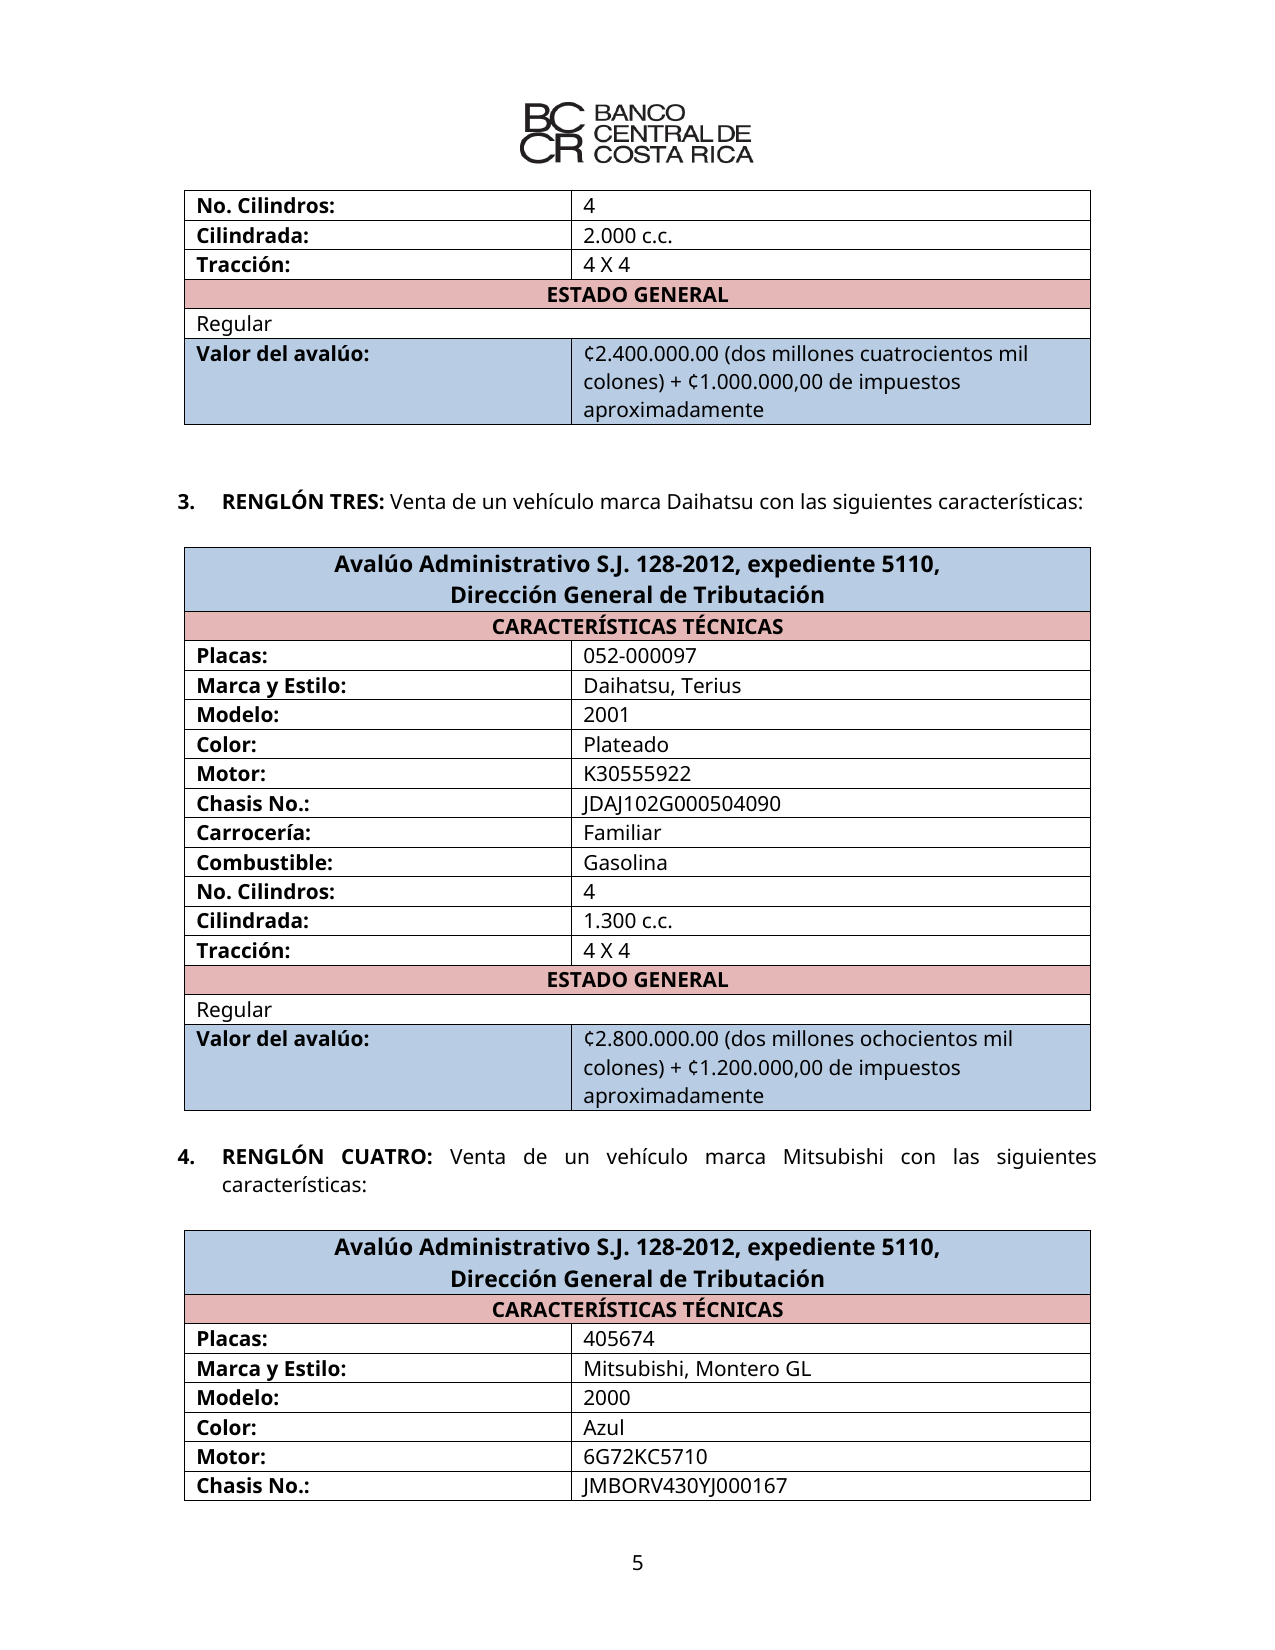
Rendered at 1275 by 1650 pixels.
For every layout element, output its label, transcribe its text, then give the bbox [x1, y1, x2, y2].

table_cell Regular [185, 995, 1090, 1023]
table_cell Motor: [185, 759, 571, 788]
table_header Avalúo Administrativo S.J. 128-2012, expediente 5110, Dirección General de Tributación [185, 548, 1090, 611]
table_cell 4 X 4 [572, 936, 1090, 964]
table_cell Motor: [185, 1442, 571, 1471]
table_cell Modelo: [185, 700, 571, 729]
table_cell K30555922 [572, 759, 1090, 788]
table_cell Valor del avalúo: [185, 1025, 571, 1110]
table_cell Modelo: [185, 1383, 571, 1412]
table_cell Chasis No.: [185, 1472, 571, 1500]
table_cell 1.300 c.c. [572, 907, 1090, 935]
table_cell Cilindrada: [185, 221, 571, 249]
table_cell CARACTERÍSTICAS TÉCNICAS [185, 1295, 1090, 1323]
table_cell CARACTERÍSTICAS TÉCNICAS [185, 612, 1090, 640]
table_cell Placas: [185, 1324, 571, 1353]
table_cell JDAJ102G000504090 [572, 789, 1090, 817]
table_cell No. Cilindros: [185, 877, 571, 906]
table_cell Chasis No.: [185, 789, 571, 817]
table_cell Marca y Estilo: [185, 671, 571, 699]
table_cell 052-000097 [572, 641, 1090, 670]
table_cell Valor del avalúo: [185, 339, 571, 424]
table_cell Marca y Estilo: [185, 1354, 571, 1382]
list RENGLÓN CUATRO: Venta de un vehículo marca Mitsubishi con las siguientes características: [177, 1142, 1098, 1199]
table_cell 4 [572, 191, 1090, 220]
table_cell Color: [185, 1413, 571, 1441]
table_cell Placas: [185, 641, 571, 670]
table_cell No. Cilindros: [185, 191, 571, 220]
table_cell 2001 [572, 700, 1090, 729]
picture [504, 97, 771, 167]
table_cell ¢2.400.000.00 (dos millones cuatrocientos mil colones) + ¢1.000.000,00 de impuestos aproximadamente [572, 339, 1090, 424]
table_header Avalúo Administrativo S.J. 128-2012, expediente 5110, Dirección General de Tributación [185, 1231, 1090, 1294]
table_cell 4 X 4 [572, 250, 1090, 279]
table_cell 2.000 c.c. [572, 221, 1090, 249]
table_cell Mitsubishi, Montero GL [572, 1354, 1090, 1382]
table_cell Combustible: [185, 848, 571, 876]
table_cell ESTADO GENERAL [185, 280, 1090, 308]
table_cell ESTADO GENERAL [185, 966, 1090, 994]
table_cell Plateado [572, 730, 1090, 758]
table_cell 405674 [572, 1324, 1090, 1353]
table_cell Gasolina [572, 848, 1090, 876]
table_cell JMBORV430YJ000167 [572, 1472, 1090, 1500]
table_cell Azul [572, 1413, 1090, 1441]
table_cell 4 [572, 877, 1090, 906]
table_cell ¢2.800.000.00 (dos millones ochocientos mil colones) + ¢1.200.000,00 de impuestos aproximadamente [572, 1025, 1090, 1110]
table_cell Tracción: [185, 936, 571, 964]
list RENGLÓN TRES: Venta de un vehículo marca Daihatsu con las siguientes características: [177, 487, 1098, 516]
table_cell Familiar [572, 818, 1090, 847]
table_cell 2000 [572, 1383, 1090, 1412]
table_cell Carrocería: [185, 818, 571, 847]
table_cell Daihatsu, Terius [572, 671, 1090, 699]
table_cell Cilindrada: [185, 907, 571, 935]
table_cell Tracción: [185, 250, 571, 279]
table_cell Color: [185, 730, 571, 758]
table_cell 6G72KC5710 [572, 1442, 1090, 1471]
table_cell Regular [185, 309, 1090, 338]
